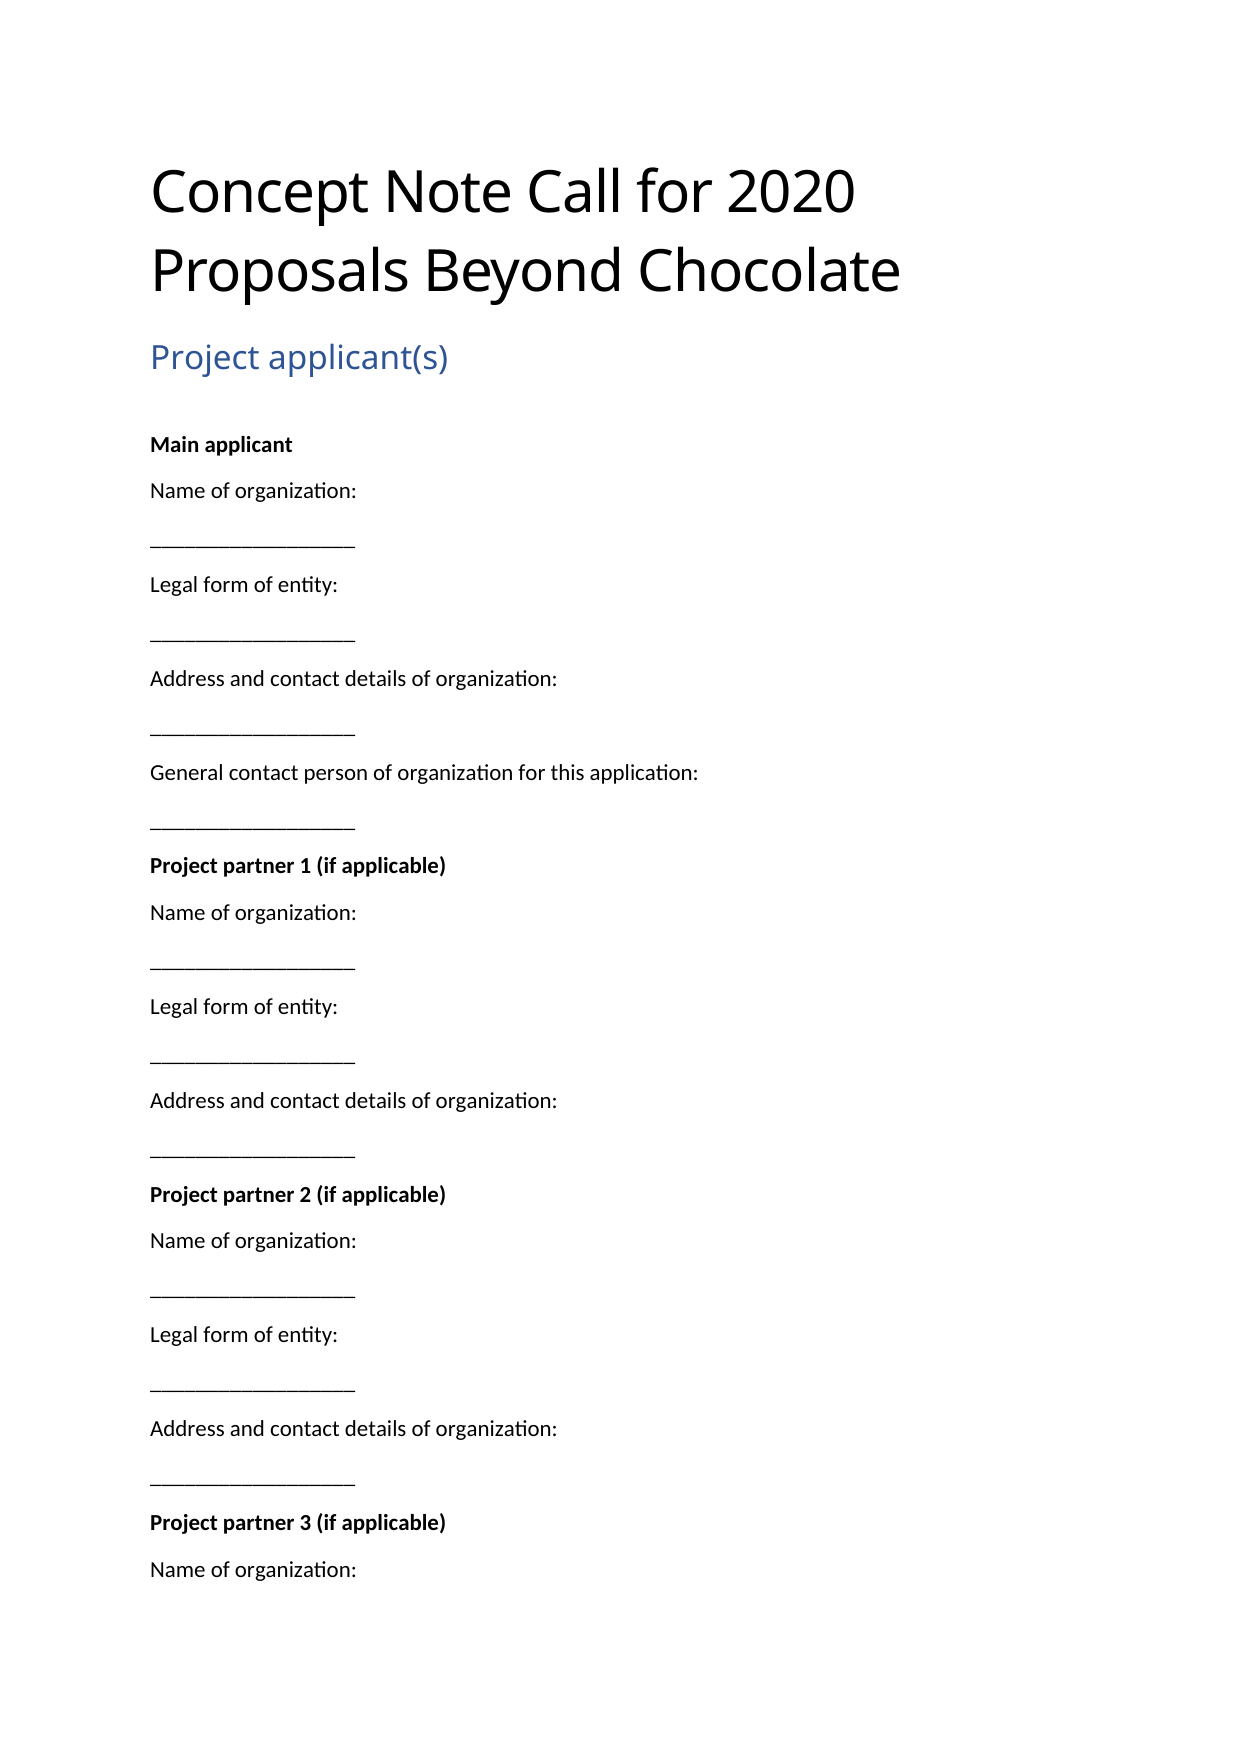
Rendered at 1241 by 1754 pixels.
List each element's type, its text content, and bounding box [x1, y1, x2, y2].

text Address and contact details of organization: [150, 664, 1090, 692]
text Name of organization: [150, 477, 1090, 505]
text __________________ [150, 617, 1090, 645]
text __________________ [150, 1367, 1090, 1395]
text __________________ [150, 1039, 1090, 1067]
text Name of organization: [150, 1227, 1090, 1255]
text __________________ [150, 1273, 1090, 1302]
text Address and contact details of organization: [150, 1086, 1090, 1114]
text __________________ [150, 945, 1090, 973]
text Project partner 2 (if applicable) [150, 1180, 1090, 1208]
text Project partner 1 (if applicable) [150, 852, 1090, 880]
text __________________ [150, 523, 1090, 552]
text Main applicant [150, 430, 1090, 458]
text Name of organization: [150, 898, 1090, 927]
subtitle Project applicant(s) [150, 334, 1090, 379]
text Legal form of entity: [150, 570, 1090, 598]
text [150, 1414, 1090, 1442]
text __________________ [150, 1461, 1090, 1489]
text Project partner 3 (if applicable) [150, 1508, 1090, 1536]
title Concept Note Call for 2020 Proposals Beyond Chocolate [150, 150, 1090, 309]
text __________________ [150, 805, 1090, 833]
text __________________ [150, 711, 1090, 739]
text Legal form of entity: [150, 1320, 1090, 1348]
text Legal form of entity: [150, 992, 1090, 1020]
text __________________ [150, 1133, 1090, 1161]
text General contact person of organization for this application: [150, 758, 1090, 786]
text Name of organization: [150, 1555, 1090, 1583]
